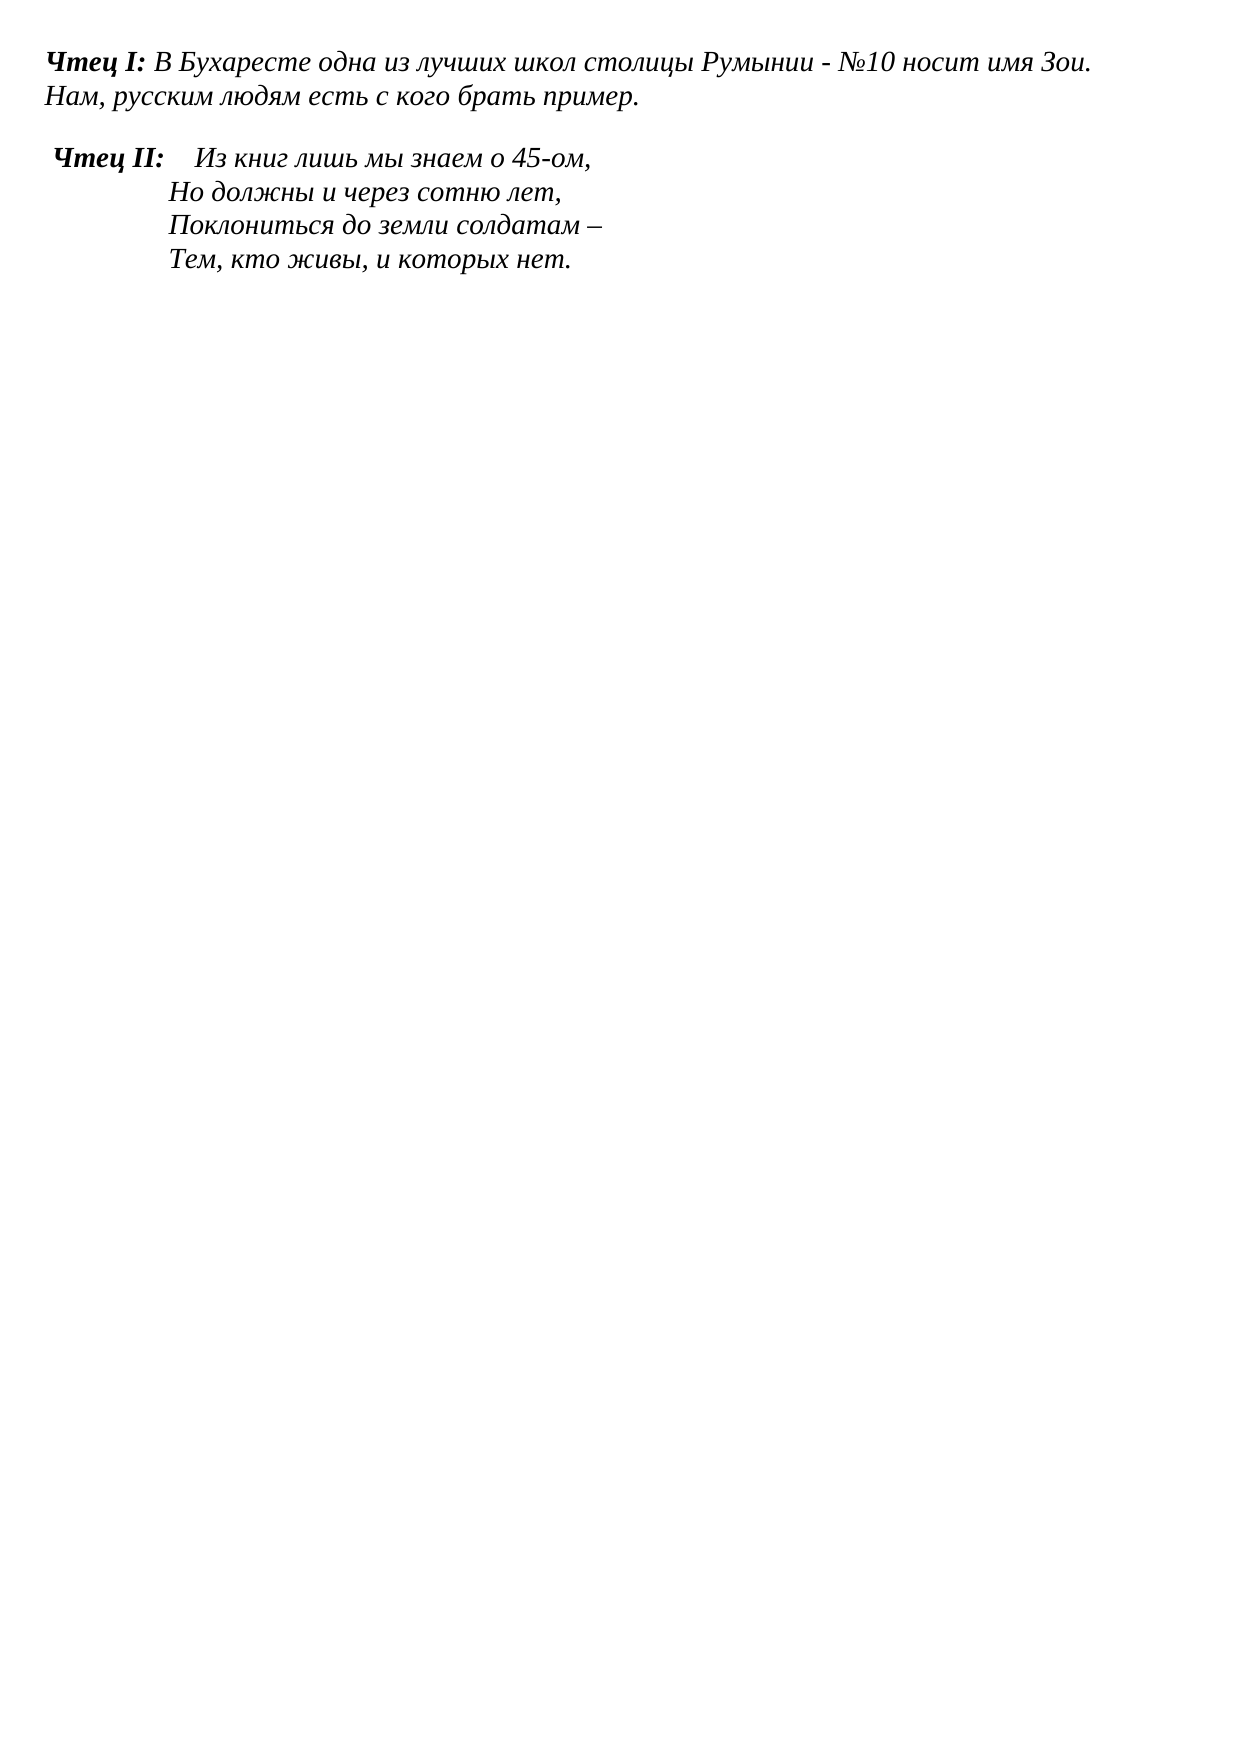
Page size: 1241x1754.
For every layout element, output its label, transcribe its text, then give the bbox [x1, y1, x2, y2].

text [44, 44, 1152, 140]
text Чтец II: Из книг лишь мы знаем о 45-ом, Но должны и через сотню лет, Поклониться до земли солдатам – Тем, кто живы, и которых нет. [44, 140, 1152, 274]
